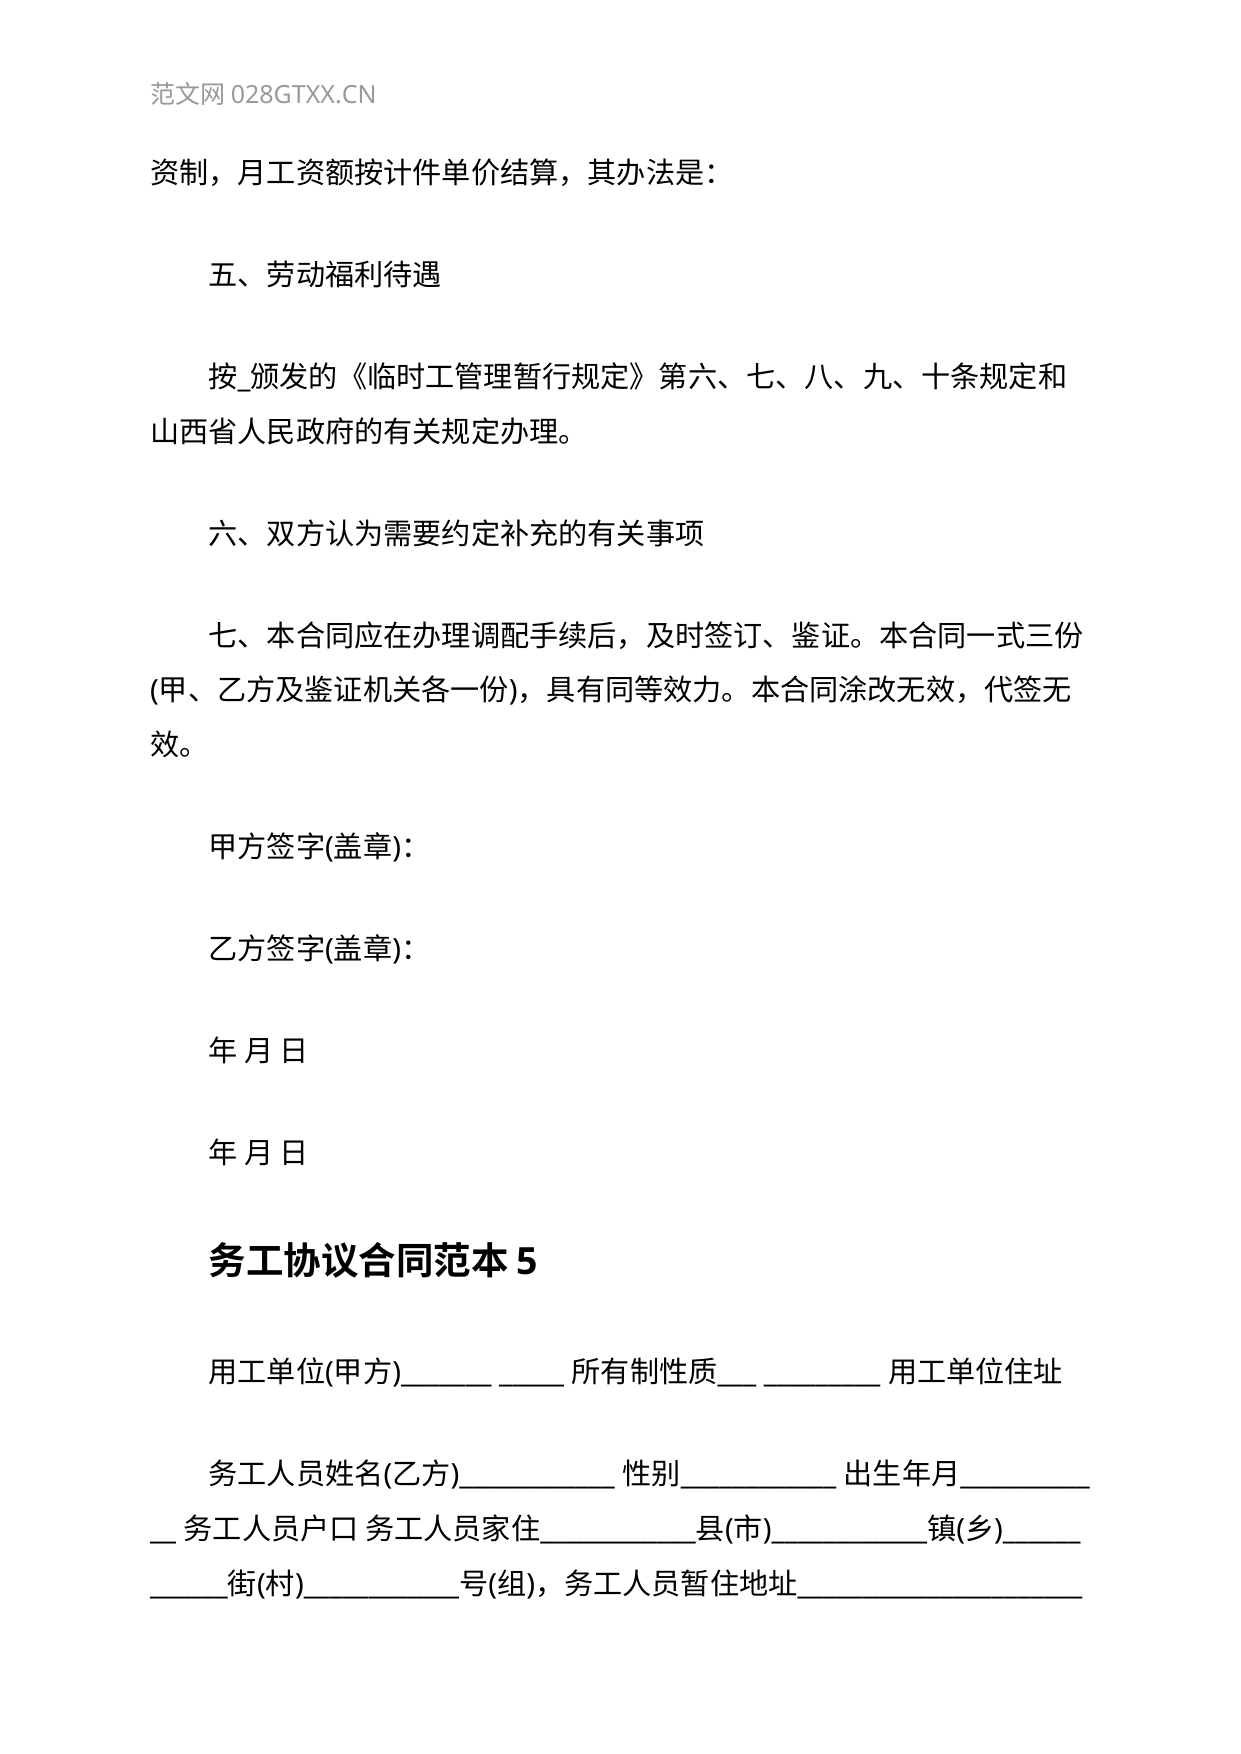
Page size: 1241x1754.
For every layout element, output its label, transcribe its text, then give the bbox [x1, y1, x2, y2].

text 七、本合同应在办理调配手续后，及时签订、鉴证。本合同一式三份(甲、乙方及鉴证机关各一份)，具有同等效力。本合同涂改无效，代签无效。 [150, 612, 1090, 764]
text 务工协议合同范本5 [150, 1231, 1090, 1286]
text 乙方签字(盖章)： [150, 926, 1090, 968]
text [150, 1451, 1090, 1603]
text 五、劳动福利待遇 [150, 252, 1090, 294]
text 按_颁发的《临时工管理暂行规定》第六、七、八、九、十条规定和山西省人民政府的有关规定办理。 [150, 353, 1090, 451]
text 甲方签字(盖章)： [150, 824, 1090, 866]
text 年 月 日 [150, 1028, 1090, 1070]
text 用工单位(甲方)_______ _____ 所有制性质___ _________ 用工单位住址 [150, 1349, 1090, 1391]
text 年 月 日 [150, 1129, 1090, 1172]
text 六、双方认为需要约定补充的有关事项 [150, 510, 1090, 553]
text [150, 150, 1090, 192]
